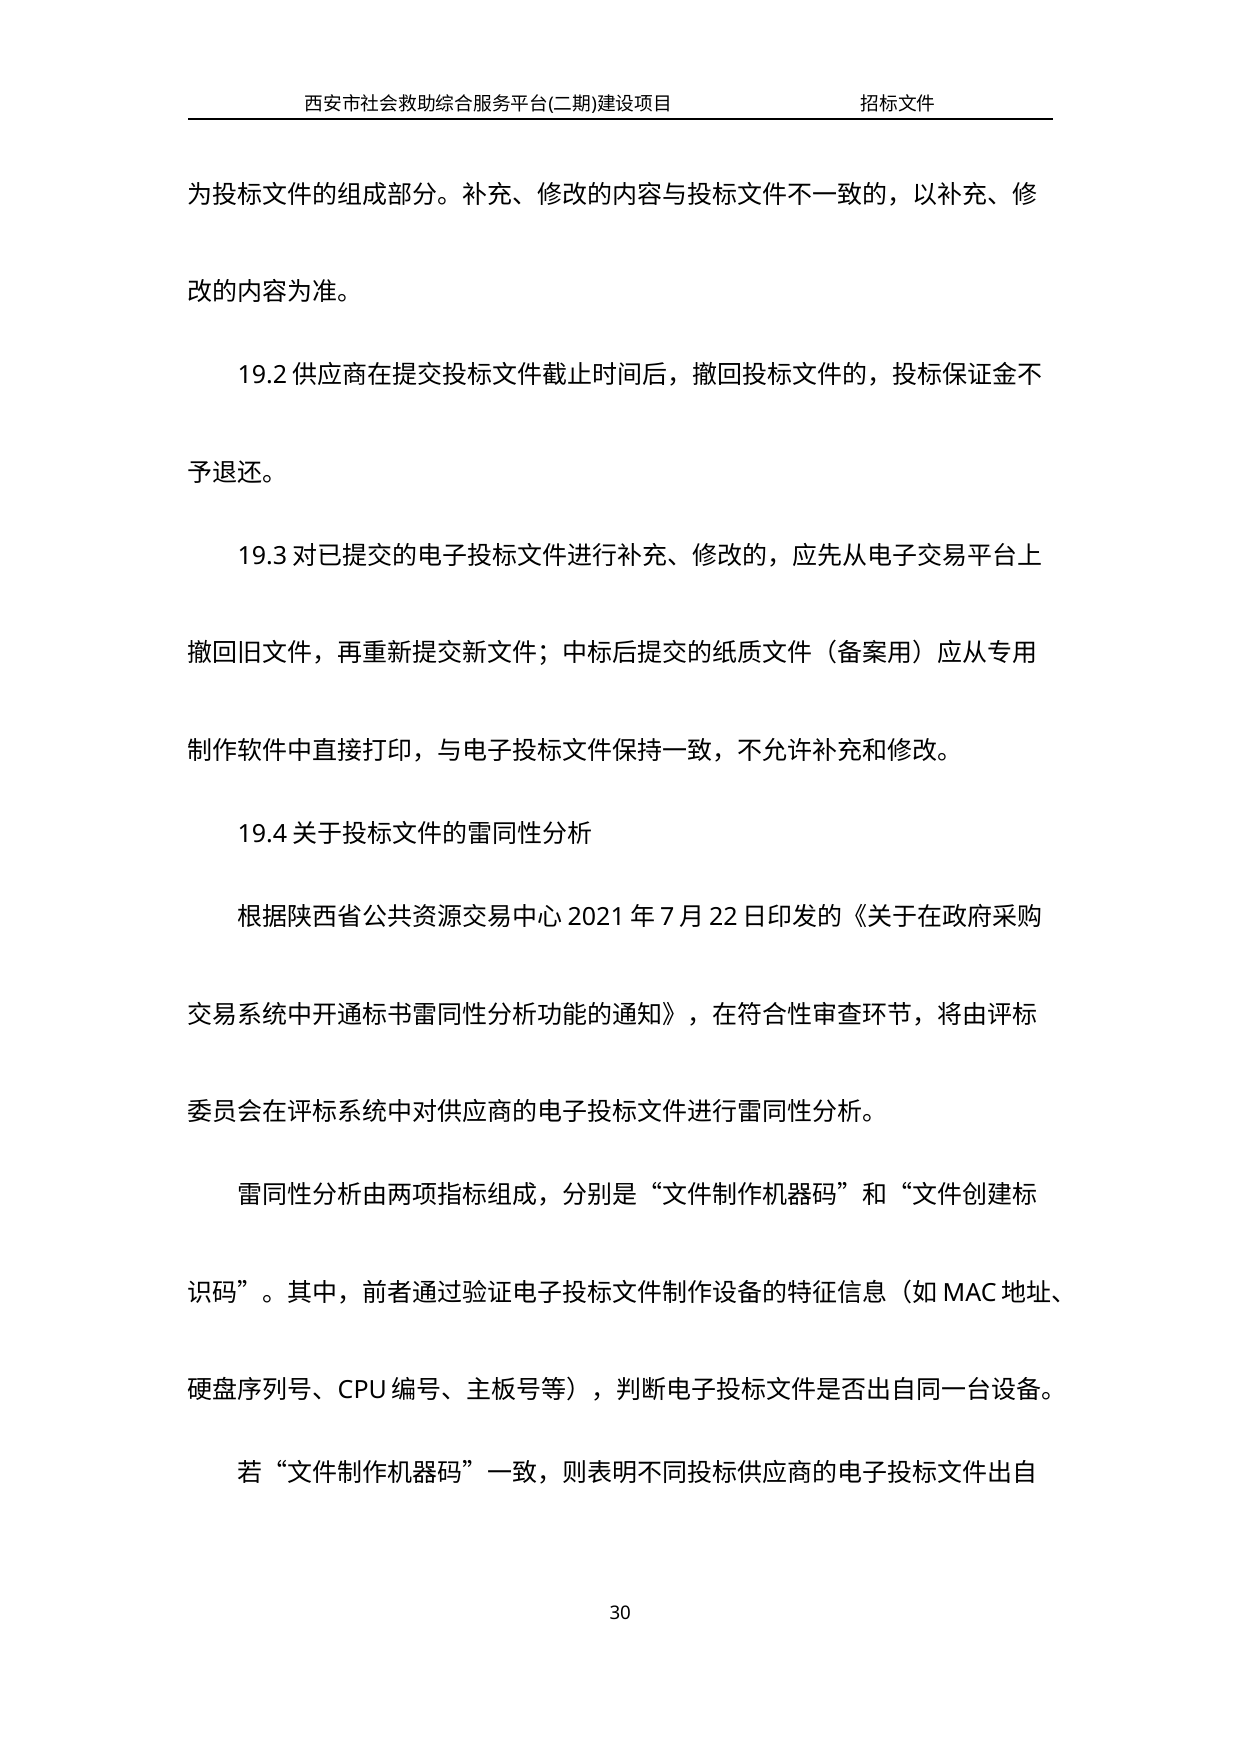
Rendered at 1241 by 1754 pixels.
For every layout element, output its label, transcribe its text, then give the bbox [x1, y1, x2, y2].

text 19.3对已提交的电子投标文件进行补充、修改的，应先从电子交易平台上撤回旧文件，再重新提交新文件；中标后提交的纸质文件（备案用）应从专用制作软件中直接打印，与电子投标文件保持一致，不允许补充和修改。 [187, 521, 1053, 781]
text 19.2供应商在提交投标文件截止时间后，撤回投标文件的，投标保证金不予退还。 [187, 340, 1053, 503]
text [187, 160, 1053, 322]
text 根据陕西省公共资源交易中心2021年7月22日印发的《关于在政府采购交易系统中开通标书雷同性分析功能的通知》，在符合性审查环节，将由评标委员会在评标系统中对供应商的电子投标文件进行雷同性分析。 [187, 882, 1053, 1142]
text 雷同性分析由两项指标组成，分别是“文件制作机器码”和“文件创建标识码”。其中，前者通过验证电子投标文件制作设备的特征信息（如MAC地址、硬盘序列号、CPU编号、主板号等），判断电子投标文件是否出自同一台设备。 [187, 1160, 1053, 1420]
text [187, 1438, 1053, 1503]
text 19.4关于投标文件的雷同性分析 [187, 799, 1053, 864]
